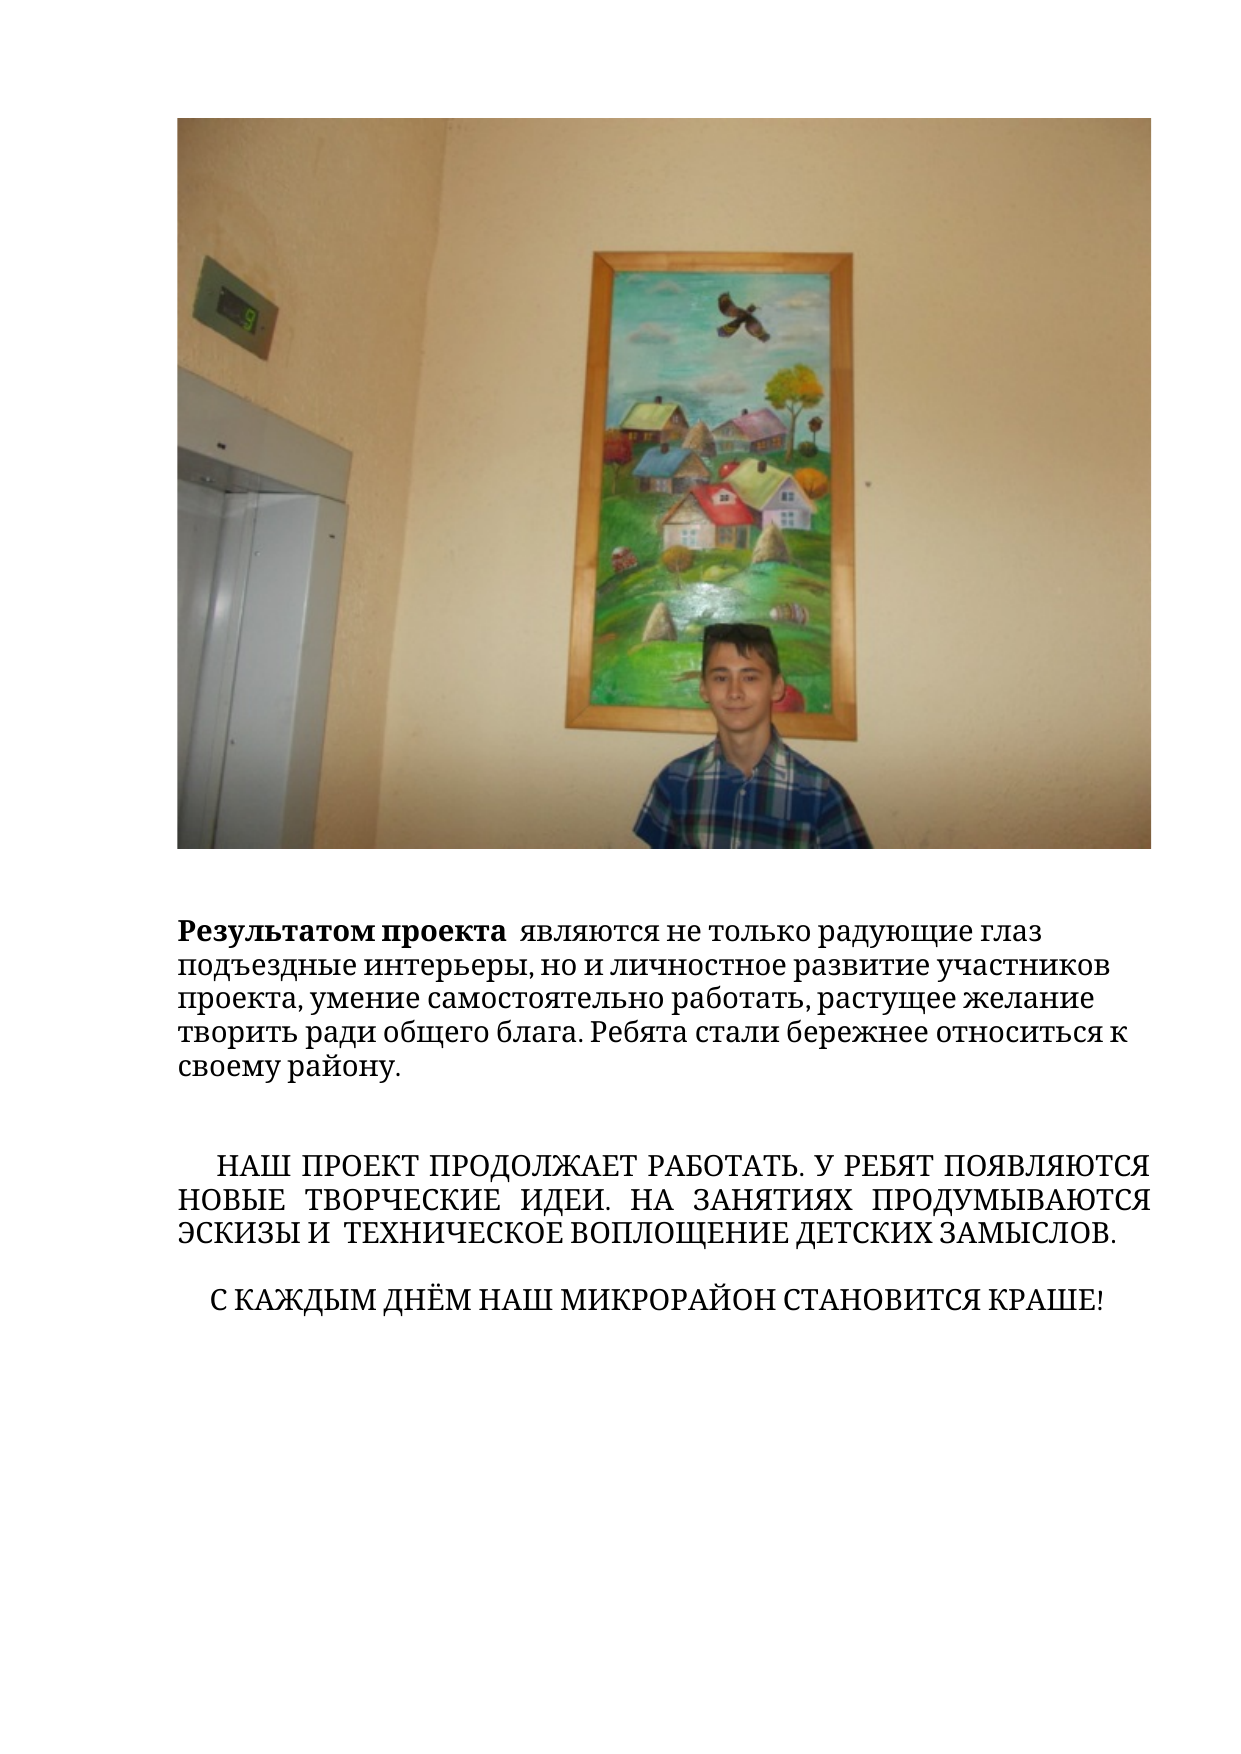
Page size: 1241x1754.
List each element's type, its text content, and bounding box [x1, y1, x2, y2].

text НАШ ПРОЕКТ ПРОДОЛЖАЕТ РАБОТАТЬ. У РЕБЯТ ПОЯВЛЯЮТСЯ НОВЫЕ ТВОРЧЕСКИЕ ИДЕИ. НА ЗАНЯТИЯХ ПРОДУМЫВАЮТСЯ ЭСКИЗЫ И ТЕХНИЧЕСКОЕ ВОПЛОЩЕНИЕ ДЕТСКИХ ЗАМЫСЛОВ. [177, 1150, 1152, 1251]
text Результатом проекта являются не только радующие глаз подъездные интерьеры, но и личностное развитие участников проекта, умение самостоятельно работать, растущее желание творить ради общего блага. Ребята стали бережнее относиться к своему району. [177, 916, 1152, 1083]
text С КАЖДЫМ ДНЁМ НАШ МИКРОРАЙОН СТАНОВИТСЯ КРАШЕ! [177, 1284, 1152, 1318]
picture [177, 118, 1152, 849]
